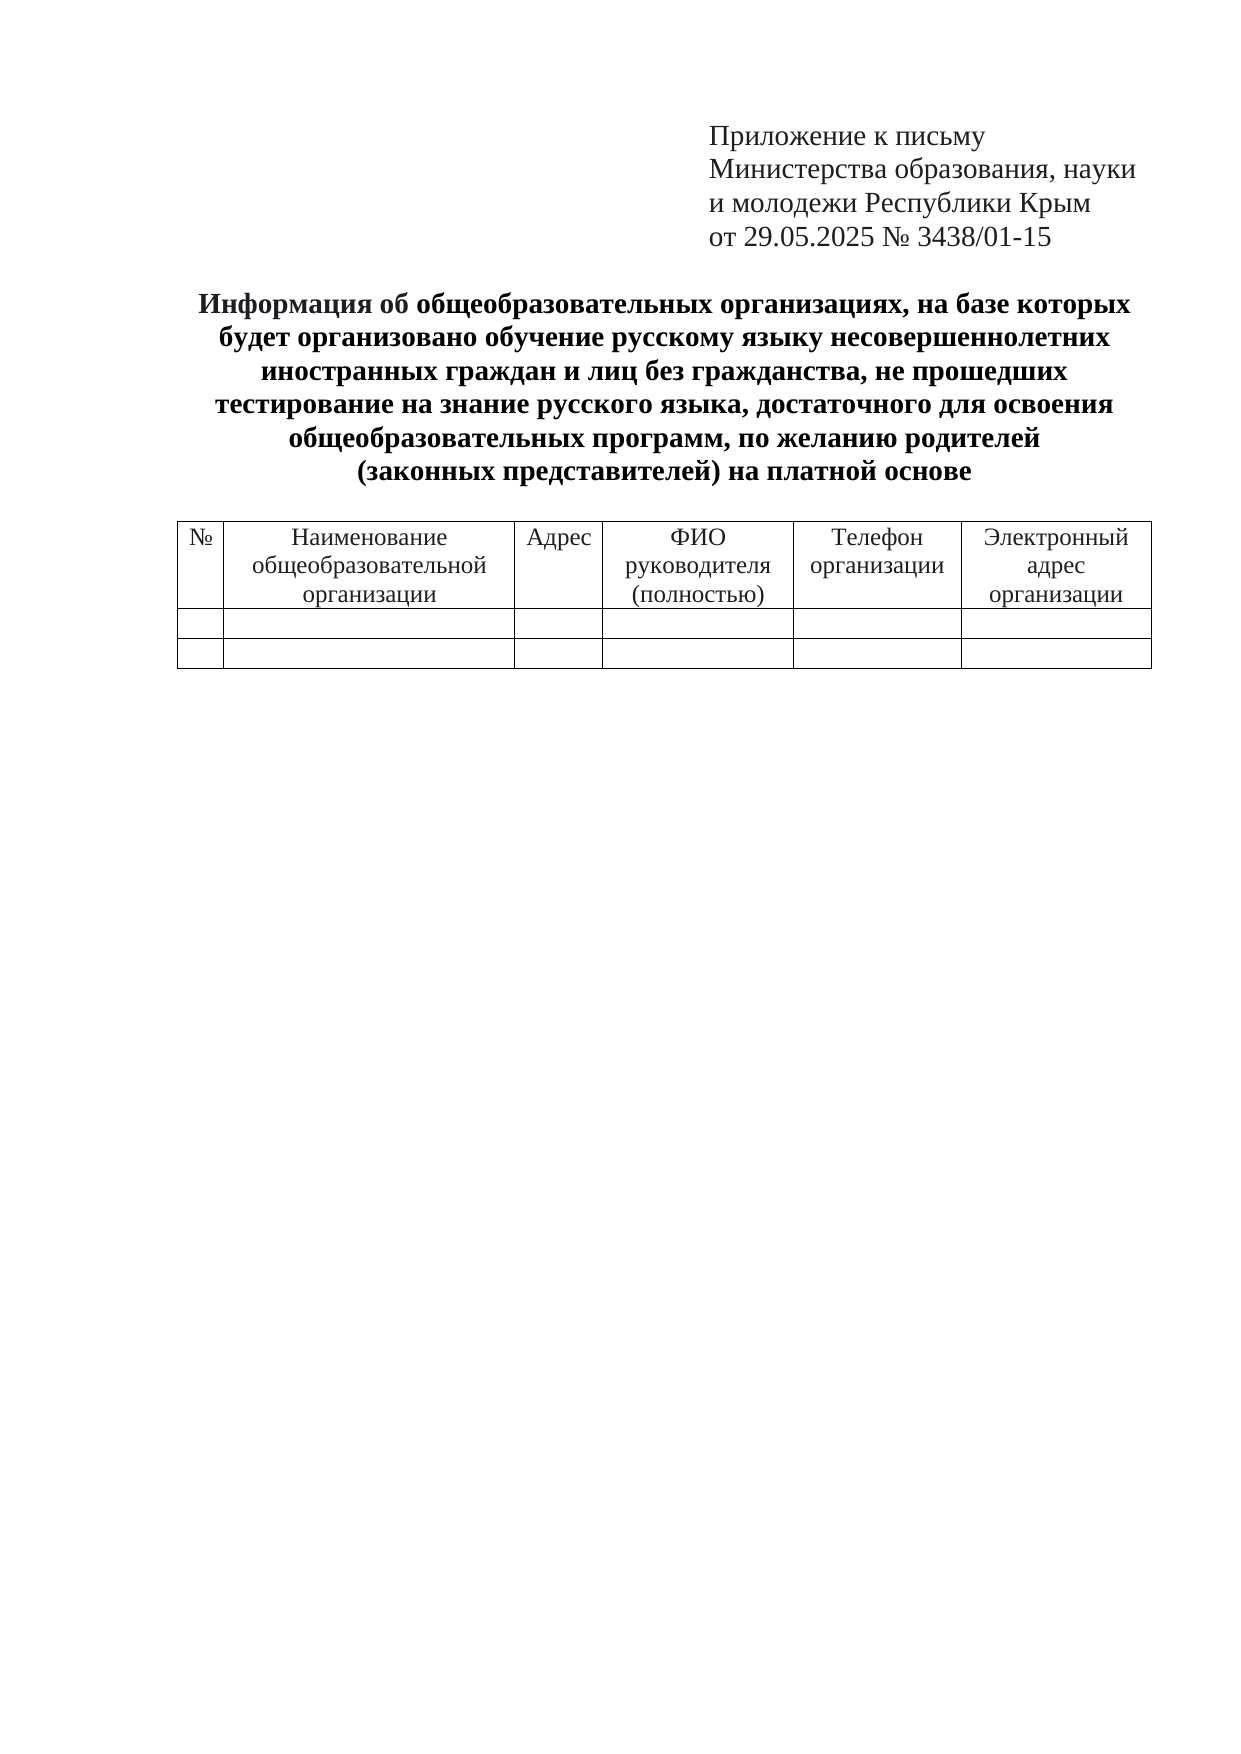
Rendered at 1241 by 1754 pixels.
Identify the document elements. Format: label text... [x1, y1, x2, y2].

text от 29.05.2025 № 3438/01-15 [709, 219, 1152, 252]
table_cell [224, 609, 514, 638]
table_cell [178, 609, 223, 638]
table_cell [603, 609, 793, 638]
table_header Электронный адрес организации [962, 522, 1151, 608]
table_cell [962, 609, 1151, 638]
table_cell [603, 639, 793, 667]
text (законных представителей) на платной основе [177, 453, 1152, 487]
text Приложение к письму Министерства образования, науки и молодежи Республики Крым [709, 118, 1152, 219]
text Информация об общеобразовательных организациях, на базе которых будет организовано обучение русскому языку несовершеннолетних иностранных граждан и лиц без гражданства, не прошедших тестирование на знание русского языка, достаточного для освоения общеобразовательных программ, по желанию родителей [177, 286, 1152, 453]
table_header Адрес [515, 522, 602, 608]
table_cell [515, 609, 602, 638]
table_cell [178, 639, 223, 667]
table_cell [962, 639, 1151, 667]
table_cell [224, 639, 514, 667]
table_header ФИО руководителя (полностью) [603, 522, 793, 608]
table_header № [178, 522, 223, 608]
table_cell [794, 639, 961, 667]
table_cell [794, 609, 961, 638]
table_header Телефон организации [794, 522, 961, 608]
table_cell [515, 639, 602, 667]
table_header Наименование общеобразовательной организации [224, 522, 514, 608]
